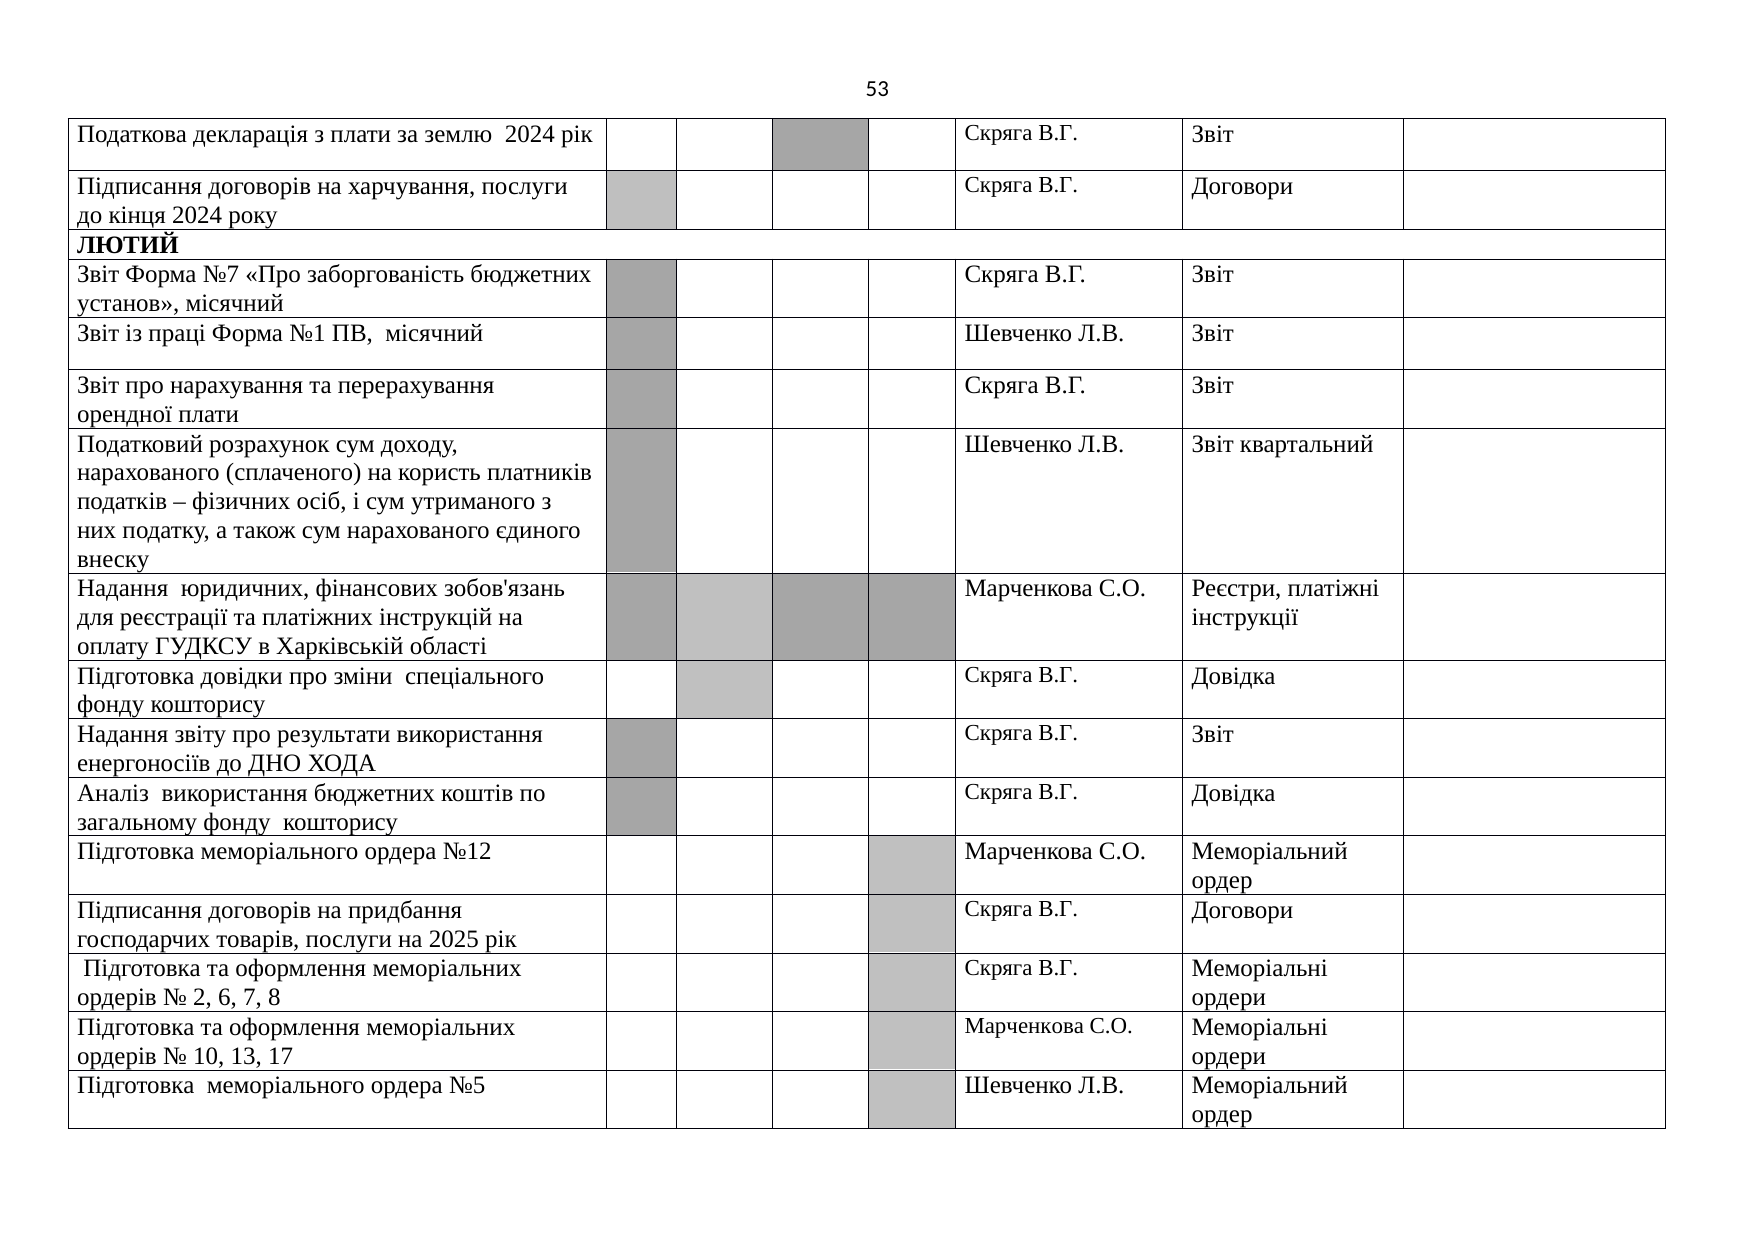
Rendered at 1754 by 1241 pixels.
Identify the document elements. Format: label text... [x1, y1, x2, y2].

table_cell [869, 429, 955, 572]
table_cell [1404, 1071, 1665, 1128]
table_cell [677, 954, 772, 1011]
table_cell [773, 574, 868, 660]
table_cell Марченкова С.О. [956, 574, 1182, 660]
table_cell Аналіз використання бюджетних коштів по загальному фонду кошторису [69, 778, 606, 835]
table_cell [677, 119, 772, 170]
table_cell [677, 836, 772, 894]
table_cell [773, 1071, 868, 1128]
table_cell [607, 574, 676, 660]
table_cell Звіт із праці Форма №1 ПВ, місячний [69, 318, 606, 369]
table_cell [773, 778, 868, 835]
table_cell [607, 119, 676, 170]
table_cell Договори [1183, 895, 1403, 952]
table_cell Скряга В.Г. [956, 370, 1182, 428]
table_cell [1404, 1012, 1665, 1069]
table_cell Підписання договорів на придбання господарчих товарів, послуги на 2025 рік [69, 895, 606, 952]
table_cell [773, 171, 868, 229]
table_cell Марченкова С.О. [956, 836, 1182, 894]
table_cell Меморіальні ордери [1183, 1012, 1403, 1069]
table_cell [1404, 661, 1665, 718]
table_cell [677, 719, 772, 777]
table_cell [607, 1012, 676, 1069]
table_cell [607, 895, 676, 952]
table_cell [869, 119, 955, 170]
table_cell [1404, 836, 1665, 894]
table_cell Податкова декларація з плати за землю 2024 рік [69, 119, 606, 170]
table_cell [677, 661, 772, 718]
table_cell [773, 119, 868, 170]
table_cell Марченкова С.О. [956, 1012, 1182, 1069]
table_cell [1404, 260, 1665, 317]
table_cell [607, 778, 676, 835]
table_cell Шевченко Л.В. [956, 1071, 1182, 1128]
table_cell [1404, 574, 1665, 660]
table_cell [607, 661, 676, 718]
table_cell Меморіальний ордер [1183, 836, 1403, 894]
table_cell Підготовка та оформлення меморіальних ордерів № 10, 13, 17 [69, 1012, 606, 1069]
table_cell Підготовка та оформлення меморіальних ордерів № 2, 6, 7, 8 [69, 954, 606, 1011]
table_cell Скряга В.Г. [956, 895, 1182, 952]
table_cell Надання юридичних, фінансових зобов'язань для реєстрації та платіжних інструкцій на оплату ГУДКСУ в Харківській області [69, 574, 606, 660]
table_cell Підготовка меморіального ордера №5 [69, 1071, 606, 1128]
table_cell [677, 429, 772, 572]
table_cell Скряга В.Г. [956, 171, 1182, 229]
table_cell [607, 171, 676, 229]
table_cell Договори [1183, 171, 1403, 229]
table_cell [607, 318, 676, 369]
table_cell [677, 370, 772, 428]
table_cell [607, 370, 676, 428]
table_cell Підготовка меморіального ордера №12 [69, 836, 606, 894]
table_cell [773, 318, 868, 369]
table_cell [773, 836, 868, 894]
table_cell [1404, 778, 1665, 835]
table_cell [1404, 171, 1665, 229]
table_cell Надання звіту про результати використання енергоносіїв до ДНО ХОДА [69, 719, 606, 777]
table_cell [607, 1071, 676, 1128]
table_cell [773, 260, 868, 317]
table_cell Меморіальні ордери [1183, 954, 1403, 1011]
table_cell [607, 429, 676, 572]
table_cell Скряга В.Г. [956, 778, 1182, 835]
table_cell [773, 719, 868, 777]
table_cell [773, 429, 868, 572]
table_cell [773, 370, 868, 428]
table_cell [869, 370, 955, 428]
table_cell [869, 778, 955, 835]
table_cell [869, 719, 955, 777]
table_cell [869, 1012, 955, 1069]
table_cell Довідка [1183, 778, 1403, 835]
table_cell Скряга В.Г. [956, 661, 1182, 718]
table_cell [677, 895, 772, 952]
table_cell [677, 260, 772, 317]
table_cell [869, 954, 955, 1011]
table_cell Звіт [1183, 318, 1403, 369]
table_cell Шевченко Л.В. [956, 318, 1182, 369]
table_cell [1404, 719, 1665, 777]
table_cell [677, 171, 772, 229]
table_cell Скряга В.Г. [956, 954, 1182, 1011]
table_cell [1404, 370, 1665, 428]
table_cell Звіт [1183, 119, 1403, 170]
table_cell Звіт [1183, 719, 1403, 777]
table_cell Шевченко Л.В. [956, 429, 1182, 572]
table_cell [869, 895, 955, 952]
table_cell ЛЮТИЙ [69, 230, 1665, 258]
table_cell [869, 260, 955, 317]
table_cell Скряга В.Г. [956, 719, 1182, 777]
table_cell [869, 661, 955, 718]
table_cell [1404, 954, 1665, 1011]
table_cell [773, 661, 868, 718]
table_cell [869, 171, 955, 229]
table_cell [773, 895, 868, 952]
table_cell Скряга В.Г. [956, 260, 1182, 317]
table_cell Звіт [1183, 370, 1403, 428]
table_cell [869, 836, 955, 894]
table_cell [607, 719, 676, 777]
table_cell [677, 778, 772, 835]
table_cell [607, 836, 676, 894]
table_cell [869, 1071, 955, 1128]
table_cell [1404, 895, 1665, 952]
table_cell Звіт [1183, 260, 1403, 317]
table_cell Звіт Форма №7 «Про заборгованість бюджетних установ», місячний [69, 260, 606, 317]
table_cell [869, 318, 955, 369]
table_cell Звіт квартальний [1183, 429, 1403, 572]
table_cell [607, 954, 676, 1011]
table_cell Реєстри, платіжні інструкції [1183, 574, 1403, 660]
table_cell [1404, 318, 1665, 369]
table_cell [1404, 429, 1665, 572]
table_cell Меморіальний ордер [1183, 1071, 1403, 1128]
table_cell [677, 574, 772, 660]
table_cell [869, 574, 955, 660]
table_cell Підготовка довідки про зміни спеціального фонду кошторису [69, 661, 606, 718]
table_cell [773, 1012, 868, 1069]
table_cell Підписання договорів на харчування, послуги до кінця 2024 року [69, 171, 606, 229]
table_cell [677, 1071, 772, 1128]
table_cell [677, 318, 772, 369]
table_cell [607, 260, 676, 317]
table_cell Довідка [1183, 661, 1403, 718]
table_cell Звіт про нарахування та перерахування орендної плати [69, 370, 606, 428]
table_cell Податковий розрахунок сум доходу, нарахованого (сплаченого) на користь платників податків – фізичних осіб, і сум утриманого з них податку, а також сум нарахованого єдиного внеску [69, 429, 606, 572]
table_cell Скряга В.Г. [956, 119, 1182, 170]
table_cell [1404, 119, 1665, 170]
table_cell [773, 954, 868, 1011]
table_cell [677, 1012, 772, 1069]
